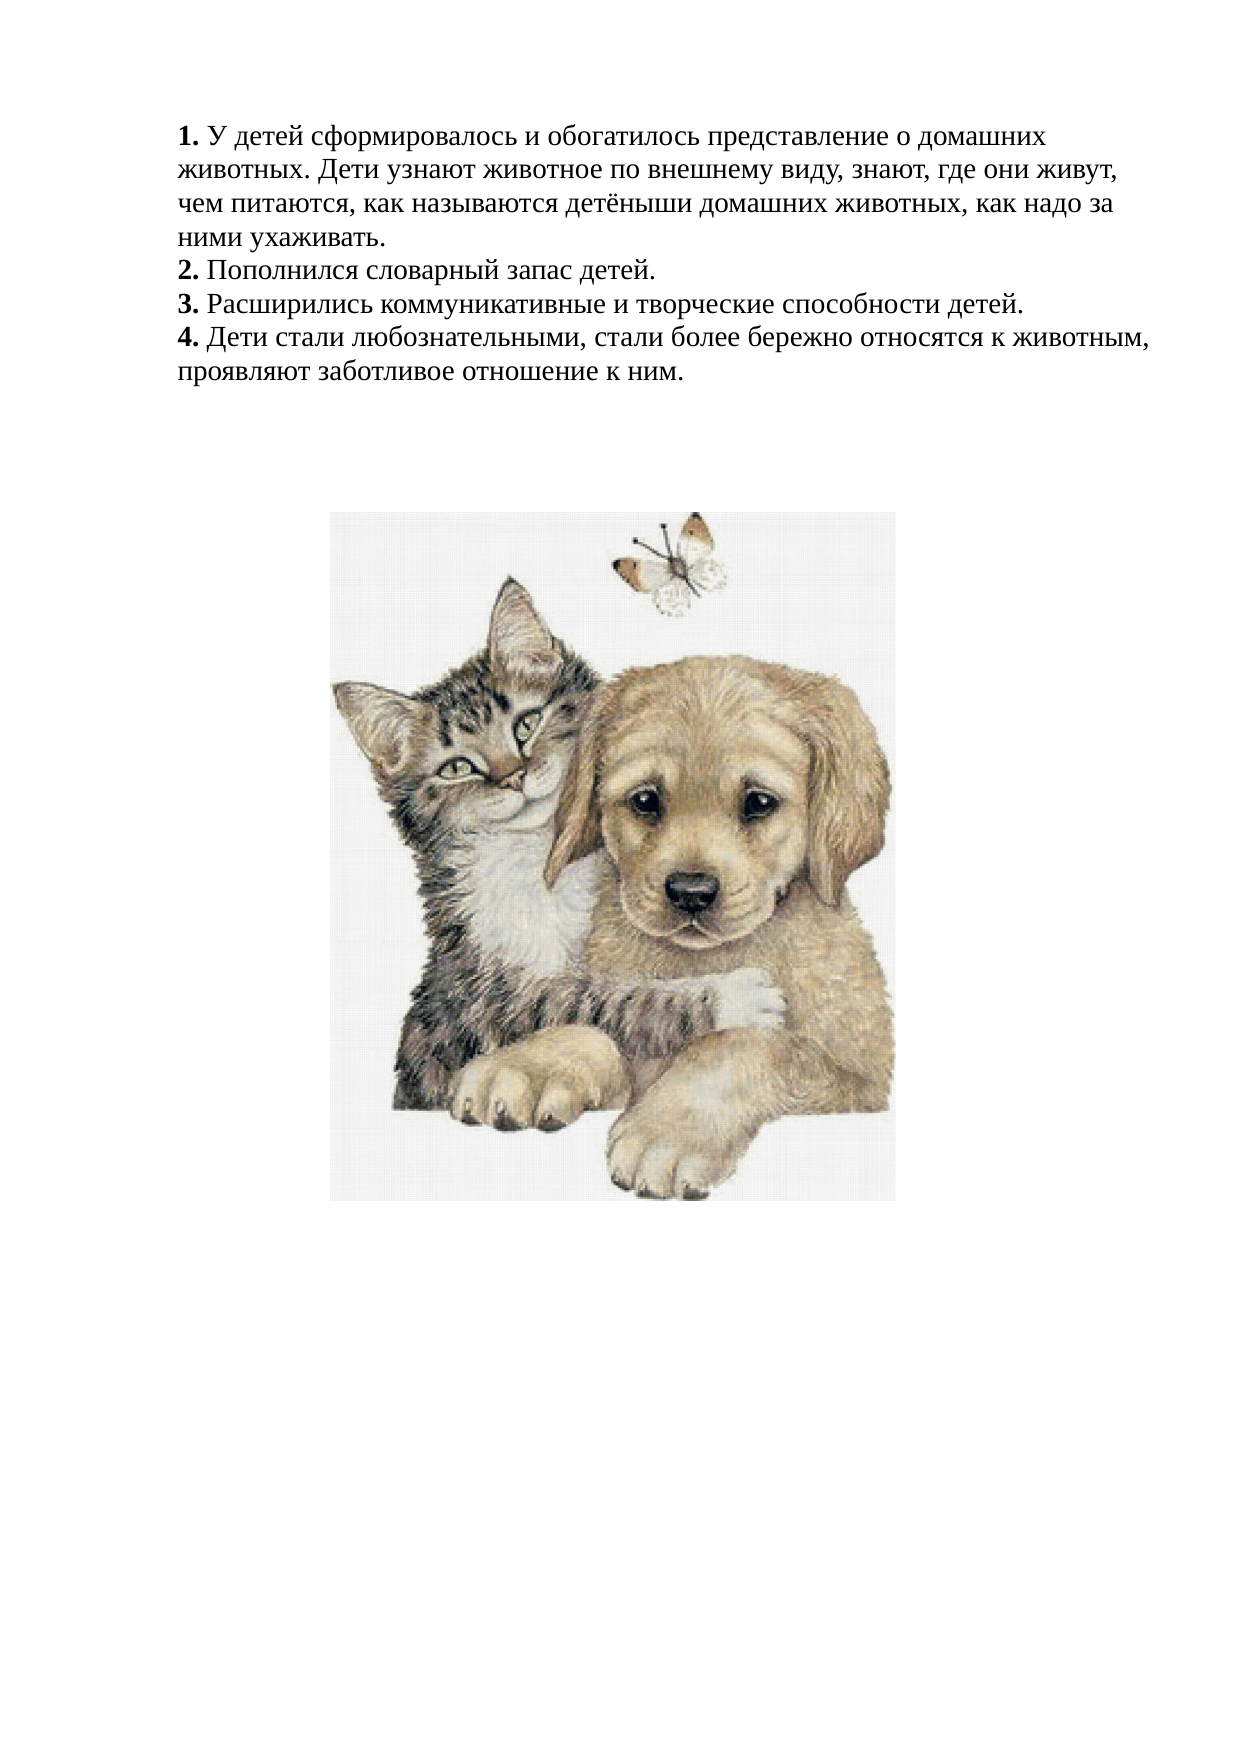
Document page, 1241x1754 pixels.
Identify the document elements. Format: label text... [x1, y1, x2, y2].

text 3. Расширились коммуникативные и творческие способности детей. [177, 286, 1152, 319]
text 2. Пополнился словарный запас детей. [177, 252, 1152, 286]
text 1. У детей сформировалось и обогатилось представление о домашних животных. Дети узнают животное по внешнему виду, знают, где они живут, чем питаются, как называются детёныши домашних животных, как надо за ними ухаживать. [177, 118, 1152, 252]
picture [330, 512, 896, 1201]
text 4. Дети стали любознательными, стали более бережно относятся к животным, проявляют заботливое отношение к ним. [177, 319, 1152, 386]
